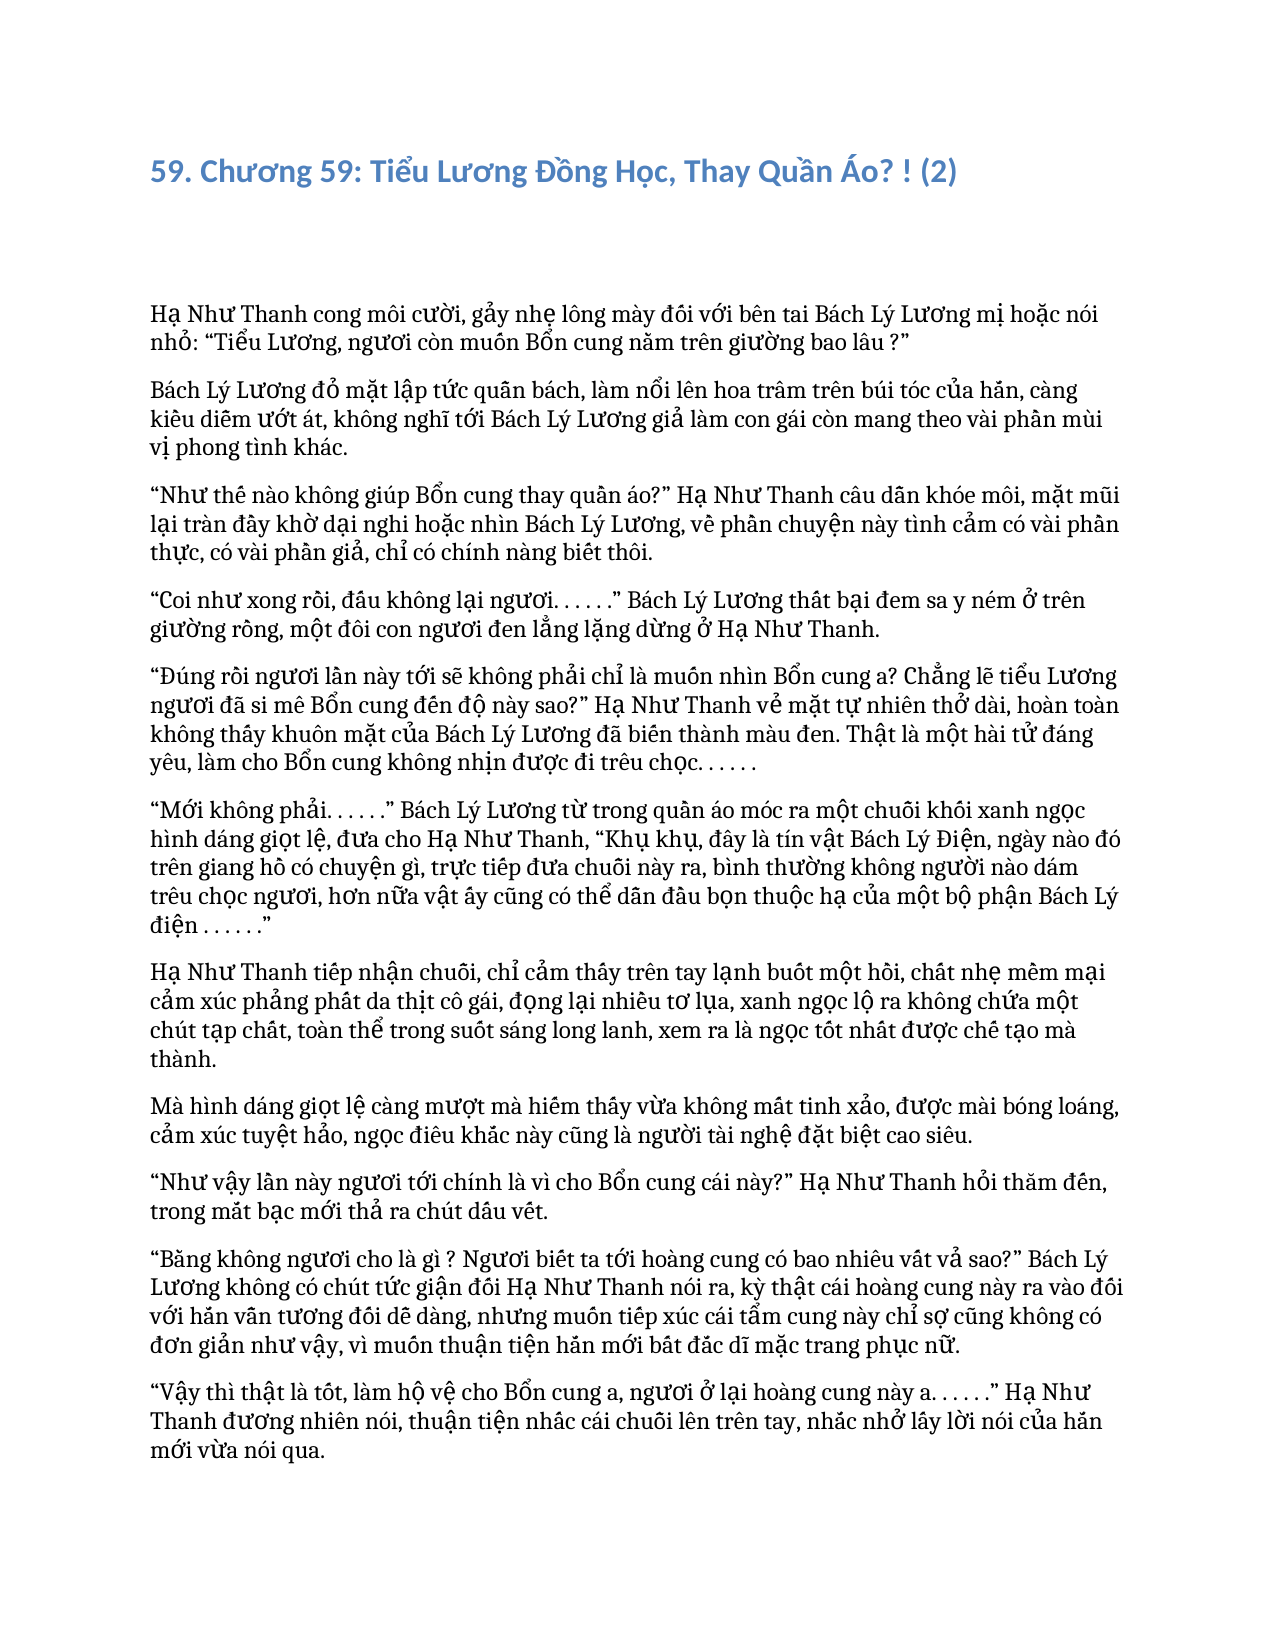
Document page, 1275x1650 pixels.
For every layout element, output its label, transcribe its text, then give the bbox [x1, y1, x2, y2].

text “Như thế nào không giúp Bổn cung thay quần áo?” Hạ Như Thanh câu dẫn khóe môi, mặt mũi lại tràn đầy khờ dại nghi hoặc nhìn Bách Lý Lương, về phần chuyện này tình cảm có vài phần thực, có vài phần giả, chỉ có chính nàng biết thôi. [150, 481, 1125, 567]
text Hạ Như Thanh tiếp nhận chuỗi, chỉ cảm thấy trên tay lạnh buốt một hồi, chất nhẹ mềm mại cảm xúc phảng phất da thịt cô gái, đọng lại nhiều tơ lụa, xanh ngọc lộ ra không chứa một chút tạp chất, toàn thể trong suốt sáng long lanh, xem ra là ngọc tốt nhất được chế tạo mà thành. [150, 958, 1125, 1073]
subtitle 59. Chương 59: Tiểu Lương Đồng Học, Thay Quần Áo? ! (2) [150, 150, 1125, 191]
text Bách Lý Lương đỏ mặt lập tức quẫn bách, làm nổi lên hoa trâm trên búi tóc của hắn, càng kiều diễm ướt át, không nghĩ tới Bách Lý Lương giả làm con gái còn mang theo vài phần mùi vị phong tình khác. [150, 376, 1125, 462]
text “Vậy thì thật là tốt, làm hộ vệ cho Bổn cung a, ngươi ở lại hoàng cung này a. . . . . .” Hạ Như Thanh đương nhiên nói, thuận tiện nhấc cái chuỗi lên trên tay, nhắc nhở lấy lời nói của hắn mới vừa nói qua. [150, 1378, 1125, 1464]
text “Như vậy lần này ngươi tới chính là vì cho Bổn cung cái này?” Hạ Như Thanh hỏi thăm đến, trong mắt bạc mới thả ra chút dấu vết. [150, 1168, 1125, 1226]
text “Mới không phải. . . . . .” Bách Lý Lương từ trong quần áo móc ra một chuỗi khối xanh ngọc hình dáng giọt lệ, đưa cho Hạ Như Thanh, “Khụ khụ, đây là tín vật Bách Lý Điện, ngày nào đó trên giang hồ có chuyện gì, trực tiếp đưa chuỗi này ra, bình thường không người nào dám trêu chọc ngươi, hơn nữa vật ấy cũng có thể dẫn đầu bọn thuộc hạ của một bộ phận Bách Lý điện . . . . . .” [150, 796, 1125, 939]
text “Bằng không ngươi cho là gì ? Ngươi biết ta tới hoàng cung có bao nhiêu vất vả sao?” Bách Lý Lương không có chút tức giận đối Hạ Như Thanh nói ra, kỳ thật cái hoàng cung này ra vào đối với hắn vẫn tương đối dễ dàng, nhưng muốn tiếp xúc cái tẩm cung này chỉ sợ cũng không có đơn giản như vậy, vì muốn thuận tiện hắn mới bất đắc dĩ mặc trang phục nữ. [150, 1244, 1125, 1359]
text Hạ Như Thanh cong môi cười, gảy nhẹ lông mày đối với bên tai Bách Lý Lương mị hoặc nói nhỏ: “Tiểu Lương, ngươi còn muốn Bổn cung nằm trên giường bao lâu ?” [150, 299, 1125, 357]
text Mà hình dáng giọt lệ càng mượt mà hiếm thấy vừa không mất tinh xảo, được mài bóng loáng, cảm xúc tuyệt hảo, ngọc điêu khắc này cũng là người tài nghệ đặt biệt cao siêu. [150, 1092, 1125, 1149]
text “Đúng rồi ngươi lần này tới sẽ không phải chỉ là muốn nhìn Bổn cung a? Chẳng lẽ tiểu Lương ngươi đã si mê Bổn cung đến độ này sao?” Hạ Như Thanh vẻ mặt tự nhiên thở dài, hoàn toàn không thấy khuôn mặt của Bách Lý Lương đã biến thành màu đen. Thật là một hài tử đáng yêu, làm cho Bổn cung không nhịn được đi trêu chọc. . . . . . [150, 662, 1125, 777]
text “Coi như xong rồi, đấu không lại ngươi. . . . . .” Bách Lý Lương thất bại đem sa y ném ở trên giường rồng, một đôi con ngươi đen lẳng lặng dừng ở Hạ Như Thanh. [150, 586, 1125, 643]
